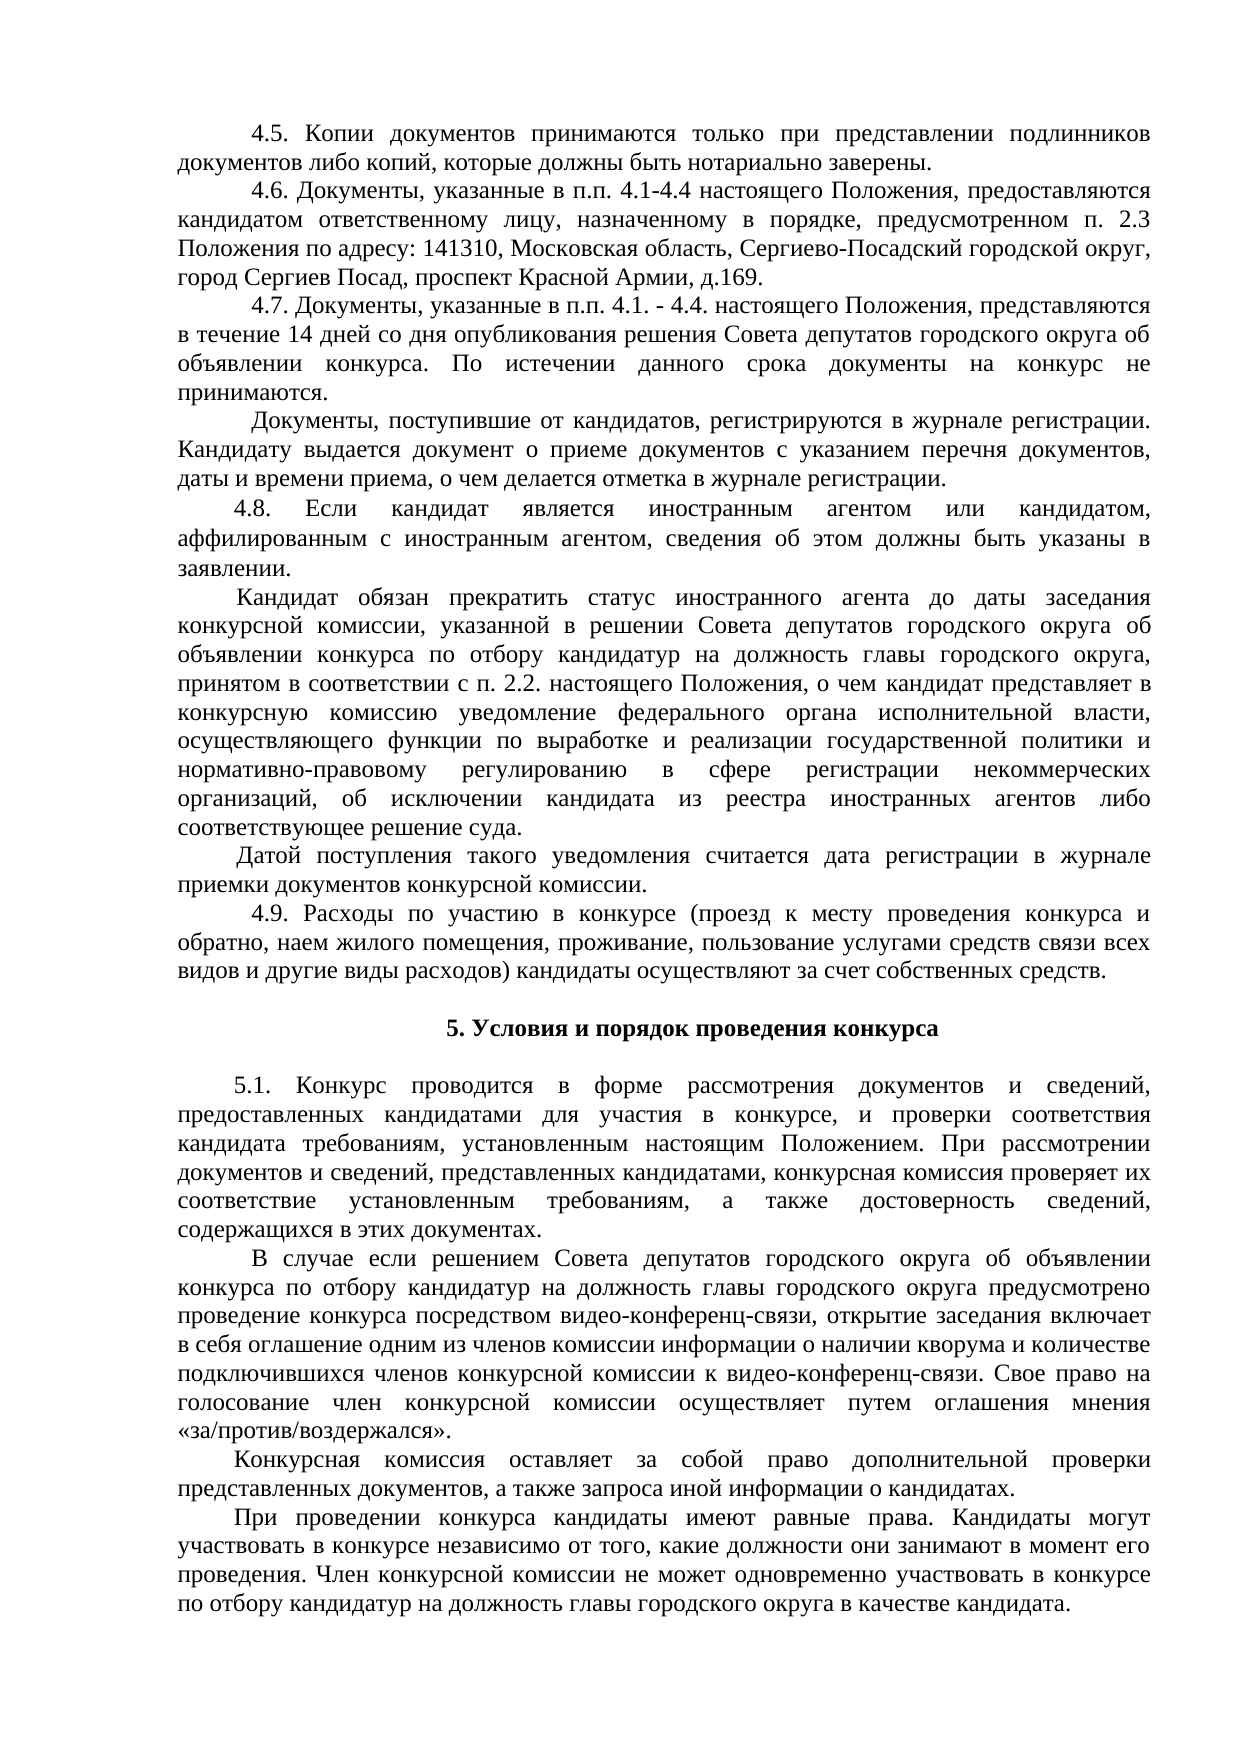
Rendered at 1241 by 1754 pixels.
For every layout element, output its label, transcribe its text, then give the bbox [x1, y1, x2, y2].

text В случае если решением Совета депутатов городского округа об объявлении конкурса по отбору кандидатур на должность главы городского округа предусмотрено проведение конкурса посредством видео-конференц-связи, открытие заседания включает в себя оглашение одним из членов комиссии информации о наличии кворума и количестве подключившихся членов конкурсной комиссии к видео-конференц-связи. Свое право на голосование член конкурсной комиссии осуществляет путем оглашения мнения «за/против/воздержался». [177, 1243, 1152, 1444]
text При проведении конкурса кандидаты имеют равные права. Кандидаты могут участвовать в конкурсе независимо от того, какие должности они занимают в момент его проведения. Член конкурсной комиссии не может одновременно участвовать в конкурсе по отбору кандидатур на должность главы городского округа в качестве кандидата. [177, 1502, 1152, 1617]
text 4.6. Документы, указанные в п.п. 4.1-4.4 настоящего Положения, предоставляются кандидатом ответственному лицу, назначенному в порядке, предусмотренном п. 2.3 Положения по адресу: 141310, Московская область, Сергиево-Посадский городской округ, город Сергиев Посад, проспект Красной Армии, д.169. [177, 176, 1152, 291]
text 4.9. Расходы по участию в конкурсе (проезд к месту проведения конкурса и обратно, наем жилого помещения, проживание, пользование услугами средств связи всех видов и другие виды расходов) кандидаты осуществляют за счет собственных средств. [177, 898, 1152, 984]
text 4.7. Документы, указанные в п.п. 4.1. - 4.4. настоящего Положения, представляются в течение 14 дней со дня опубликования решения Совета депутатов городского округа об объявлении конкурса. По истечении данного срока документы на конкурс не принимаются. [177, 291, 1152, 406]
text Кандидат обязан прекратить статус иностранного агента до даты заседания конкурсной комиссии, указанной в решении Совета депутатов городского округа об объявлении конкурса по отбору кандидатур на должность главы городского округа, принятом в соответствии с п. 2.2. настоящего Положения, о чем кандидат представляет в конкурсную комиссию уведомление федерального органа исполнительной власти, осуществляющего функции по выработке и реализации государственной политики и нормативно-правовому регулированию в сфере регистрации некоммерческих организаций, об исключении кандидата из реестра иностранных агентов либо соответствующее решение суда. [177, 582, 1152, 841]
text Конкурсная комиссия оставляет за собой право дополнительной проверки представленных документов, а также запроса иной информации о кандидатах. [177, 1444, 1152, 1502]
text 5. Условия и порядок проведения конкурса [177, 1013, 1152, 1042]
text 5.1. Конкурс проводится в форме рассмотрения документов и сведений, предоставленных кандидатами для участия в конкурсе, и проверки соответствия кандидата требованиям, установленным настоящим Положением. При рассмотрении документов и сведений, представленных кандидатами, конкурсная комиссия проверяет их соответствие установленным требованиям, а также достоверность сведений, содержащихся в этих документах. [177, 1071, 1152, 1243]
text 4.8. Если кандидат является иностранным агентом или кандидатом, аффилированным с иностранным агентом, сведения об этом должны быть указаны в заявлении. [177, 492, 1152, 582]
text 4.5. Копии документов принимаются только при представлении подлинников документов либо копий, которые должны быть нотариально заверены. [177, 118, 1152, 176]
text Датой поступления такого уведомления считается дата регистрации в журнале приемки документов конкурсной комиссии. [177, 841, 1152, 898]
text Документы, поступившие от кандидатов, регистрируются в журнале регистрации. Кандидату выдается документ о приеме документов с указанием перечня документов, даты и времени приема, о чем делается отметка в журнале регистрации. [177, 406, 1152, 492]
